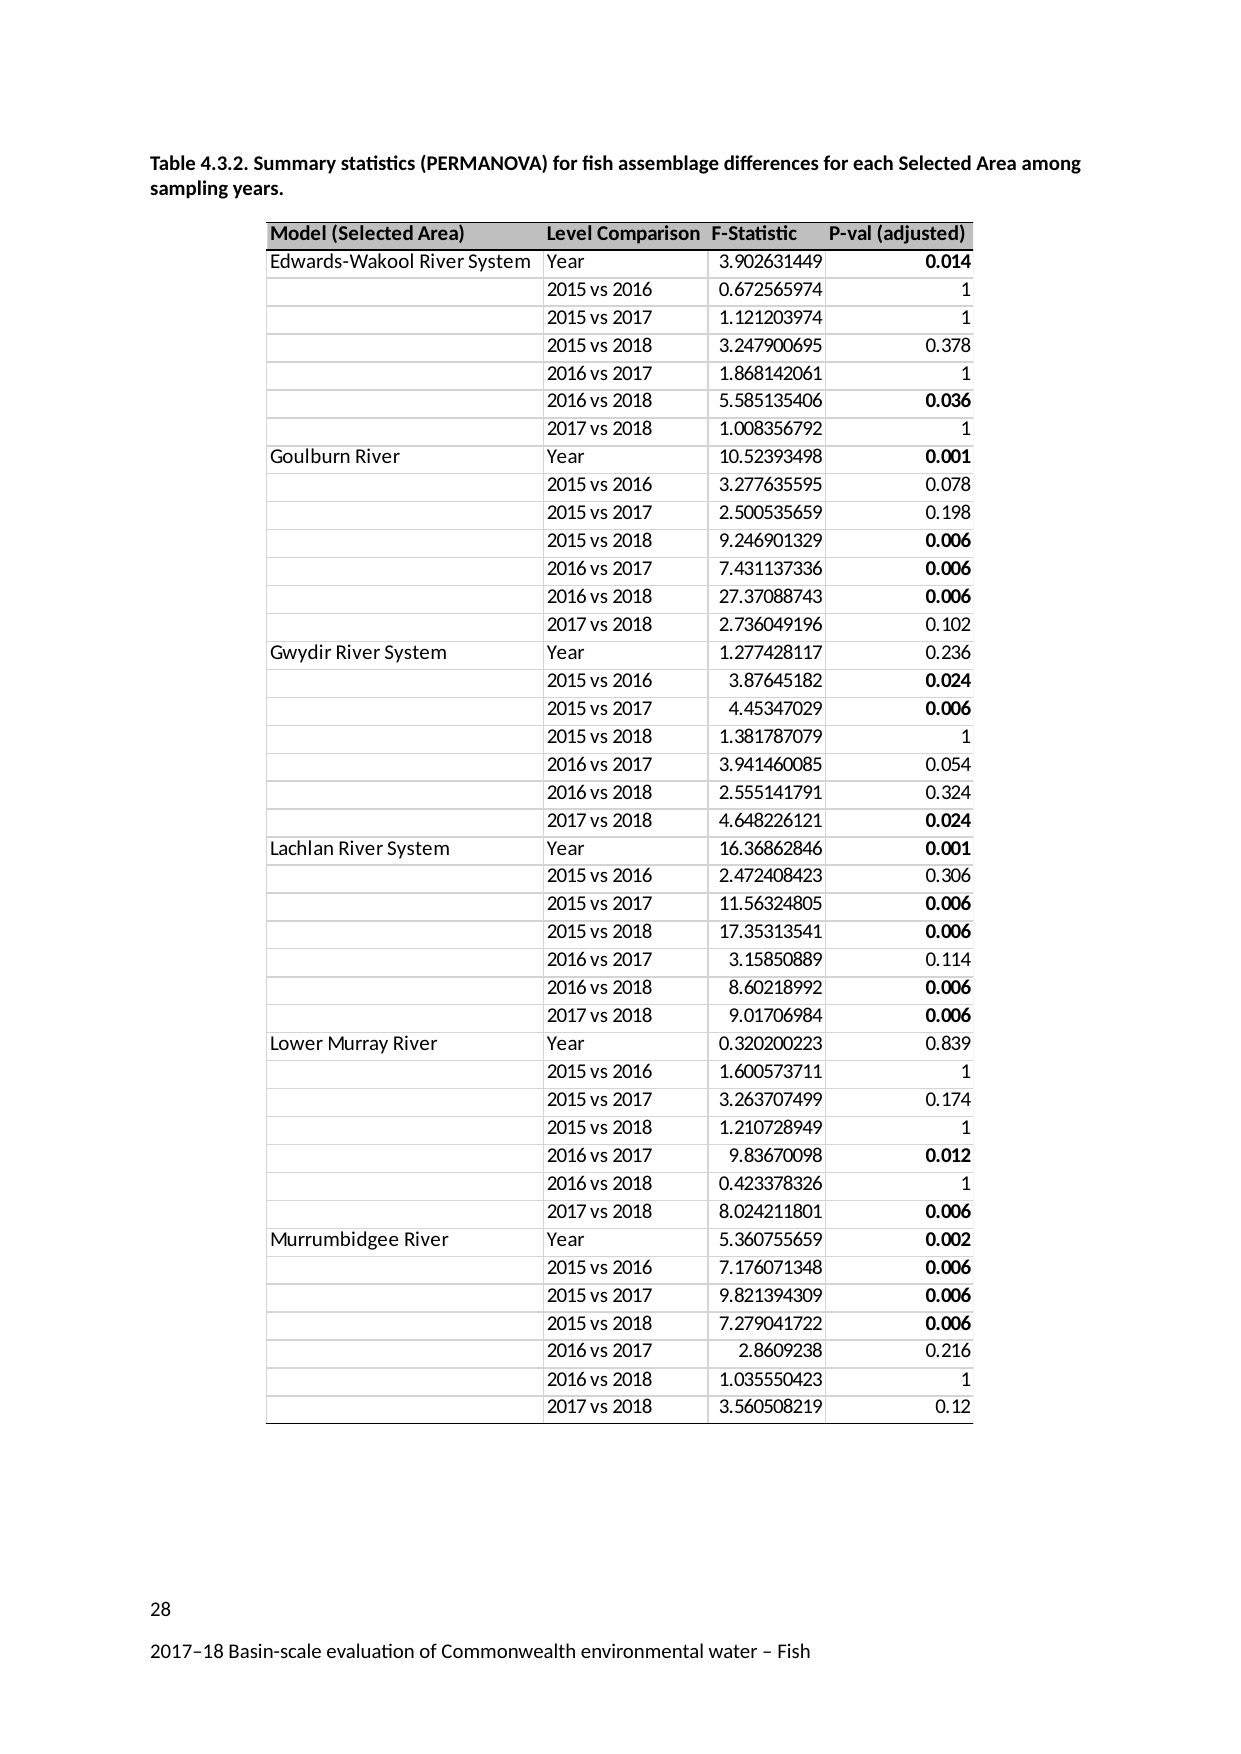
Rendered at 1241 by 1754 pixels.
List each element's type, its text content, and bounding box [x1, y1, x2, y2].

text Table 4.3.2. Summary statistics (PERMANOVA) for fish assemblage differences for each Selected Area among sampling years. [150, 150, 1090, 201]
